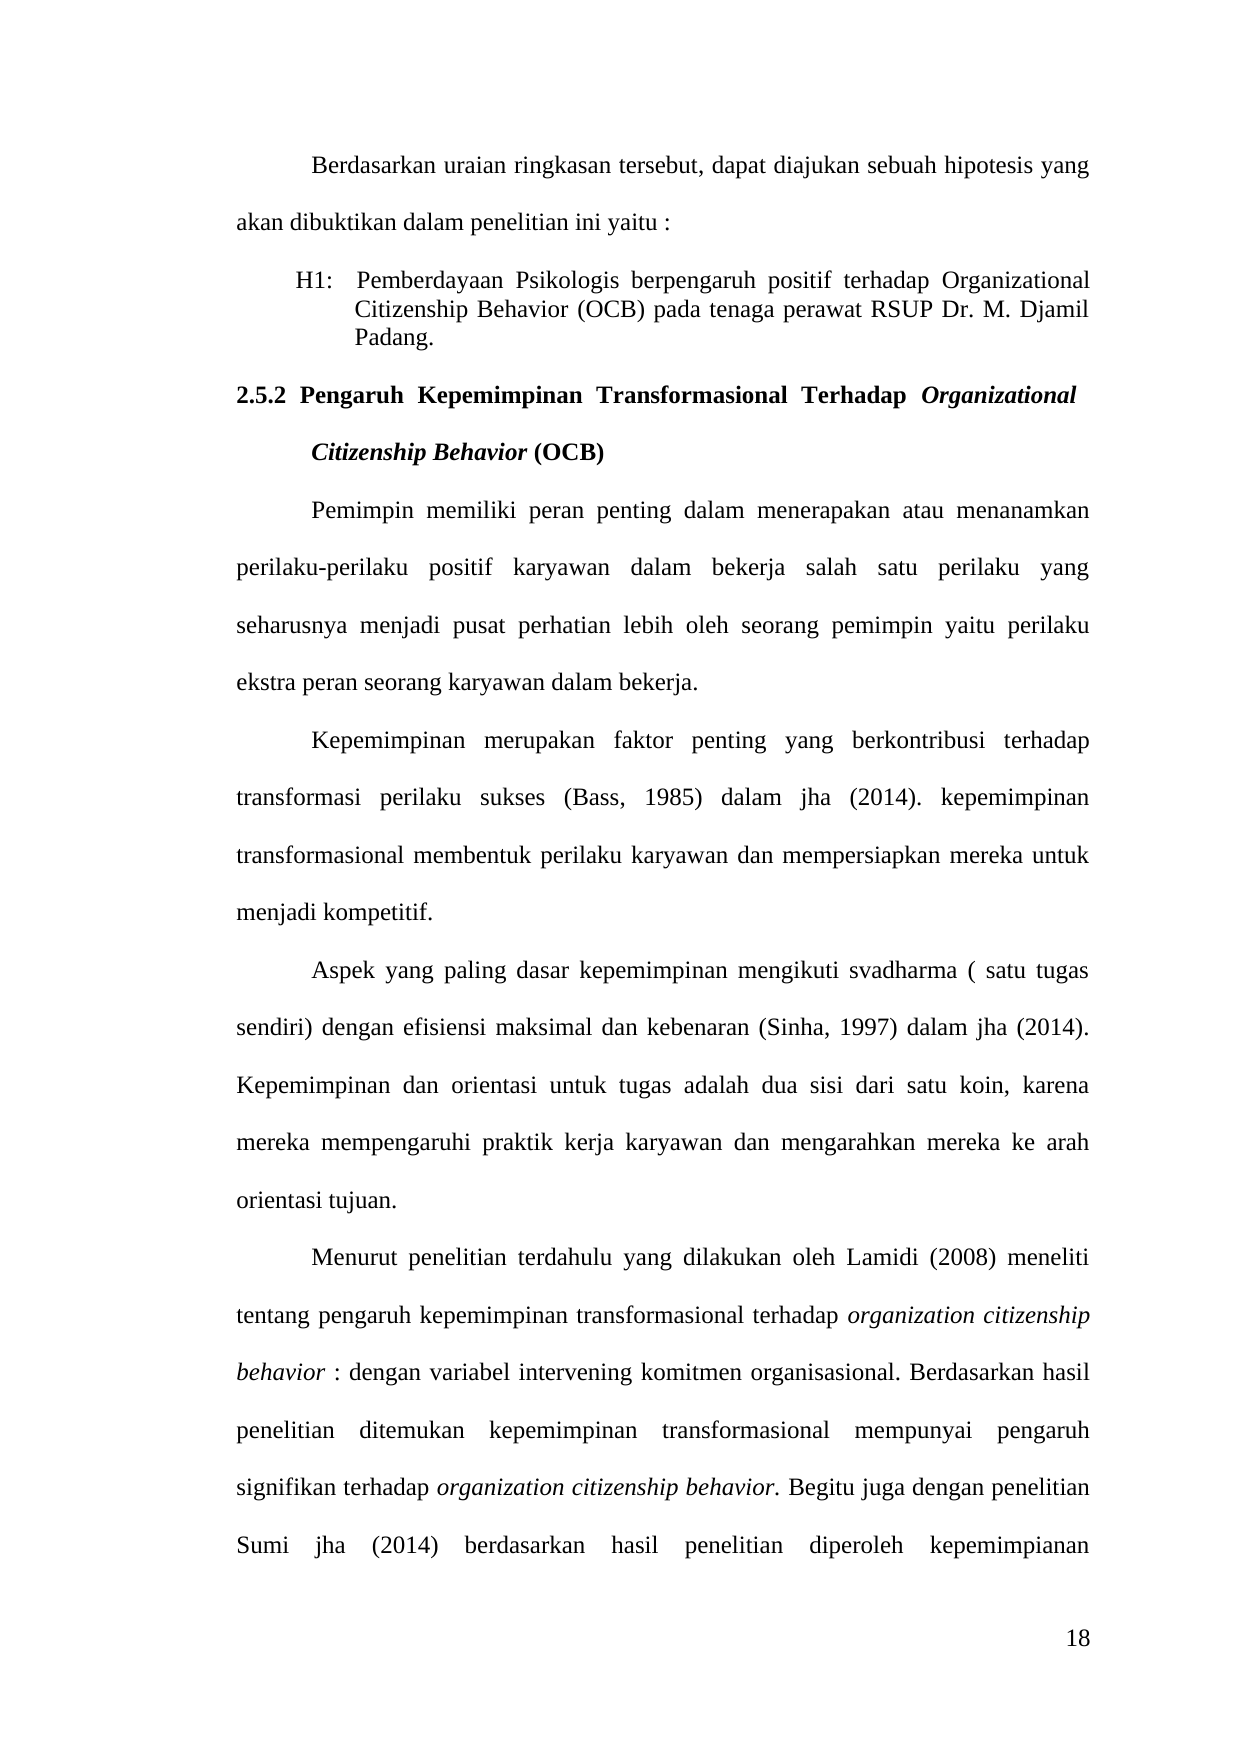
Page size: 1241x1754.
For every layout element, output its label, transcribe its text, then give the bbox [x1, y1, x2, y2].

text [236, 1242, 1090, 1559]
text Kepemimpinan merupakan faktor penting yang berkontribusi terhadap transformasi perilaku sukses (Bass, 1985) dalam jha (2014). kepemimpinan transformasional membentuk perilaku karyawan dan mempersiapkan mereka untuk menjadi kompetitif. [236, 725, 1090, 926]
text 2.5.2 Pengaruh Kepemimpinan Transformasional Terhadap Organizational Citizenship Behavior (OCB) [236, 380, 1090, 466]
text Berdasarkan uraian ringkasan tersebut, dapat diajukan sebuah hipotesis yang akan dibuktikan dalam penelitian ini yaitu : [236, 150, 1090, 236]
text H1: Pemberdayaan Psikologis berpengaruh positif terhadap Organizational Citizenship Behavior (OCB) pada tenaga perawat RSUP Dr. M. Djamil Padang. [295, 265, 1090, 351]
text Pemimpin memiliki peran penting dalam menerapakan atau menanamkan perilaku-perilaku positif karyawan dalam bekerja salah satu perilaku yang seharusnya menjadi pusat perhatian lebih oleh seorang pemimpin yaitu perilaku ekstra peran seorang karyawan dalam bekerja. [236, 495, 1090, 696]
text Aspek yang paling dasar kepemimpinan mengikuti svadharma ( satu tugas sendiri) dengan efisiensi maksimal dan kebenaran (Sinha, 1997) dalam jha (2014). Kepemimpinan dan orientasi untuk tugas adalah dua sisi dari satu koin, karena mereka mempengaruhi praktik kerja karyawan dan mengarahkan mereka ke arah orientasi tujuan. [236, 955, 1090, 1214]
